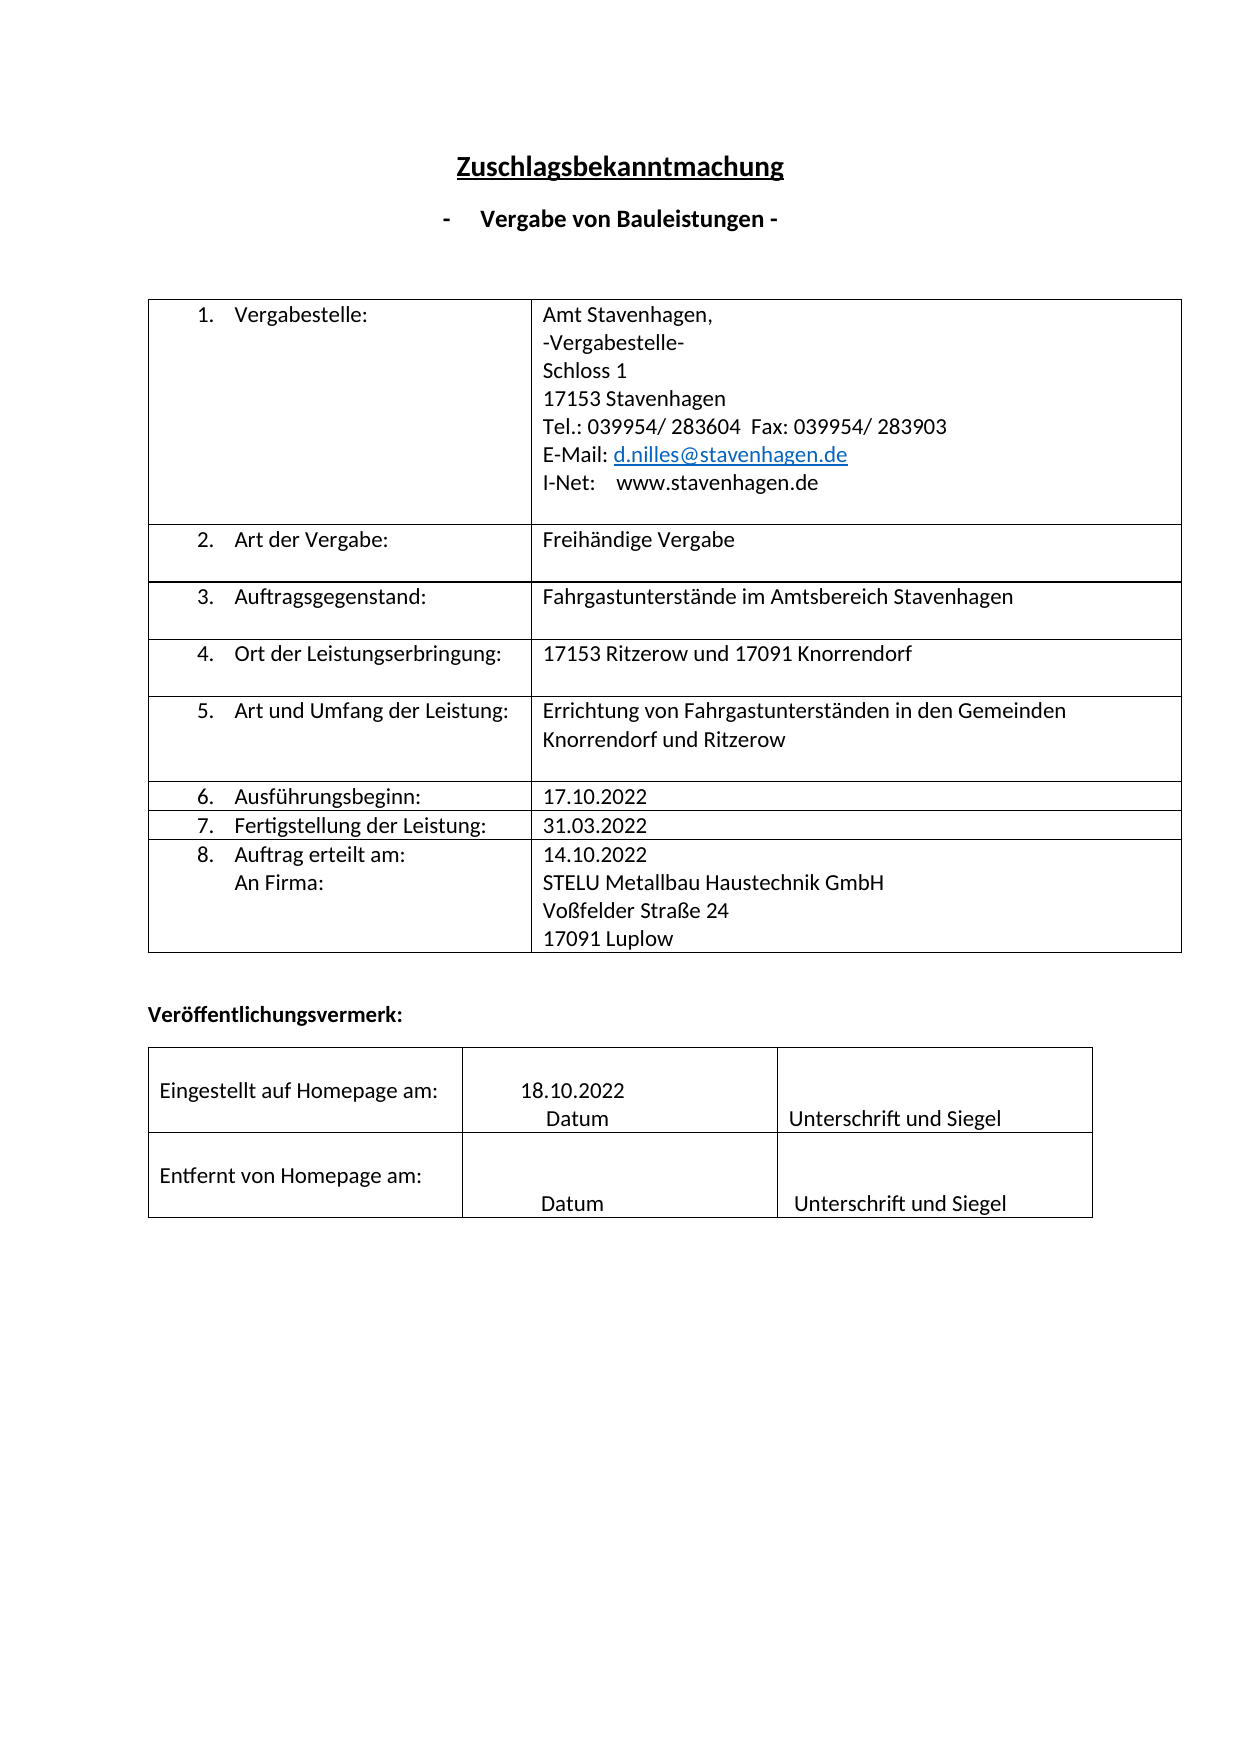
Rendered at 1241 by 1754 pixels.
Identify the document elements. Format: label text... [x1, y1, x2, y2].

table_cell 17.10.2022 [532, 782, 1181, 810]
table_cell 14.10.2022 STELU Metallbau Haustechnik GmbH Voßfelder Straße 24 17091 Luplow [532, 840, 1181, 952]
table_cell Ausführungsbeginn: [149, 782, 531, 810]
table_cell Auftrag erteilt am: An Firma: [149, 840, 531, 952]
table_header Vergabestelle: [149, 300, 531, 524]
table_cell Datum [463, 1133, 777, 1217]
table_cell Freihändige Vergabe [532, 525, 1181, 581]
table_cell Unterschrift und Siegel [778, 1133, 1092, 1217]
table_cell Art und Umfang der Leistung: [149, 697, 531, 781]
table_cell Errichtung von Fahrgastunterständen in den Gemeinden Knorrendorf und Ritzerow [532, 697, 1181, 781]
table_cell Entfernt von Homepage am: [149, 1133, 462, 1217]
table_header Amt Stavenhagen, -Vergabestelle- Schloss 1 17153 Stavenhagen Tel.: 039954/ 283604 Fax: 039954/ 283903 E-Mail: d.nilles@stavenhagen.de I-Net: www.stavenhagen.de [532, 300, 1181, 524]
table_header Eingestellt auf Homepage am: [149, 1048, 462, 1132]
table_header Unterschrift und Siegel [778, 1048, 1092, 1132]
list Vergabe von Bauleistungen - [443, 203, 1093, 233]
table_cell Ort der Leistungserbringung: [149, 640, 531, 696]
table_header 18.10.2022 Datum [463, 1048, 777, 1132]
table_cell Auftragsgegenstand: [149, 583, 531, 638]
table_cell Art der Vergabe: [149, 525, 531, 581]
text Veröffentlichungsvermerk: [148, 1000, 1093, 1028]
table_cell 31.03.2022 [532, 811, 1181, 839]
table_cell 17153 Ritzerow und 17091 Knorrendorf [532, 640, 1181, 696]
table_cell Fertigstellung der Leistung: [149, 811, 531, 839]
table_cell Fahrgastunterstände im Amtsbereich Stavenhagen [532, 583, 1181, 638]
text Zuschlagsbekanntmachung [148, 148, 1093, 183]
